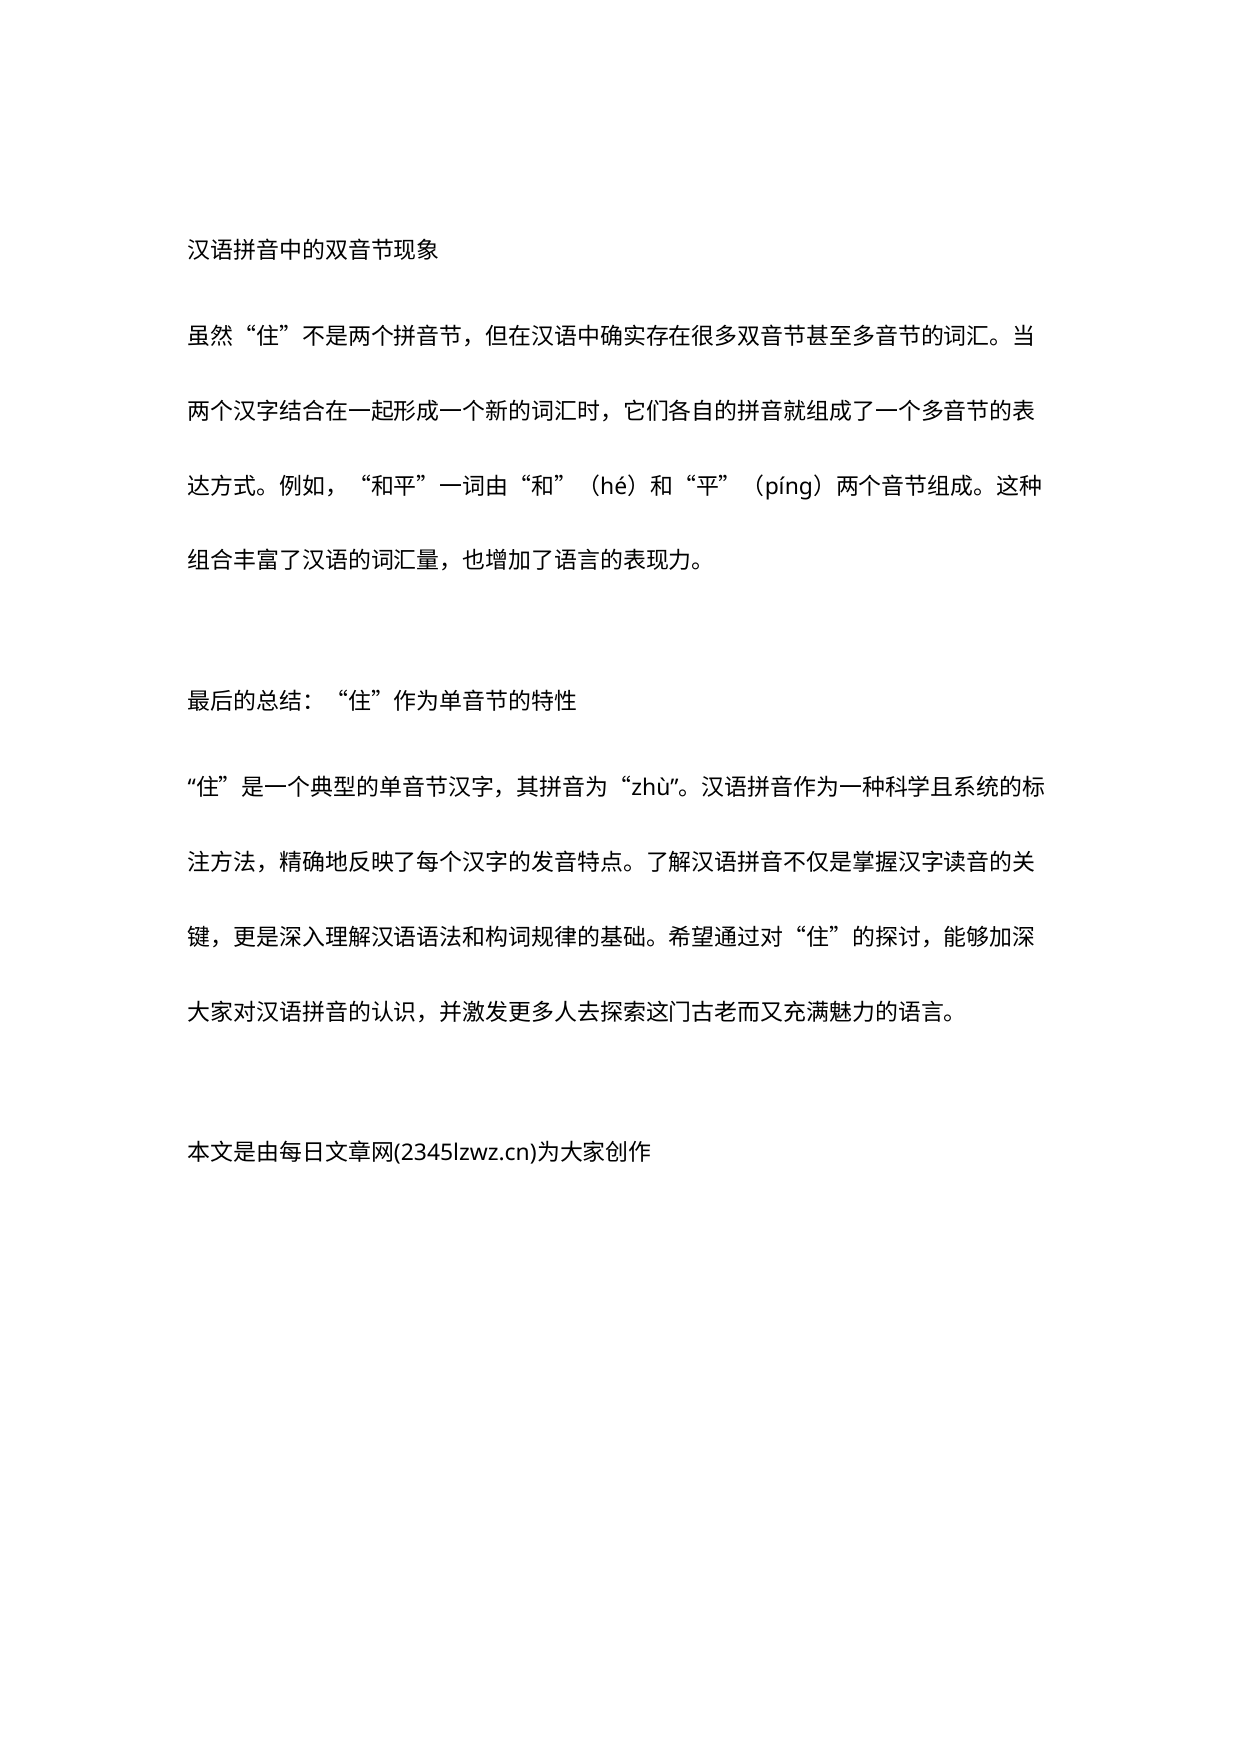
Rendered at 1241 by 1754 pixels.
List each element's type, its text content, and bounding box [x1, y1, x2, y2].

text “住”是一个典型的单音节汉字，其拼音为“zhù”。汉语拼音作为一种科学且系统的标注方法，精确地反映了每个汉字的发音特点。了解汉语拼音不仅是掌握汉字读音的关键，更是深入理解汉语语法和构词规律的基础。希望通过对“住”的探讨，能够加深大家对汉语拼音的认识，并激发更多人去探索这门古老而又充满魅力的语言。 [187, 753, 1053, 1042]
text 最后的总结：“住”作为单音节的特性 [187, 667, 1053, 732]
text 虽然“住”不是两个拼音节，但在汉语中确实存在很多双音节甚至多音节的词汇。当两个汉字结合在一起形成一个新的词汇时，它们各自的拼音就组成了一个多音节的表达方式。例如，“和平”一词由“和”（hé）和“平”（píng）两个音节组成。这种组合丰富了汉语的词汇量，也增加了语言的表现力。 [187, 302, 1053, 591]
text 汉语拼音中的双音节现象 [187, 216, 1053, 281]
text 本文是由每日文章网(2345lzwz.cn)为大家创作 [187, 1118, 1053, 1183]
